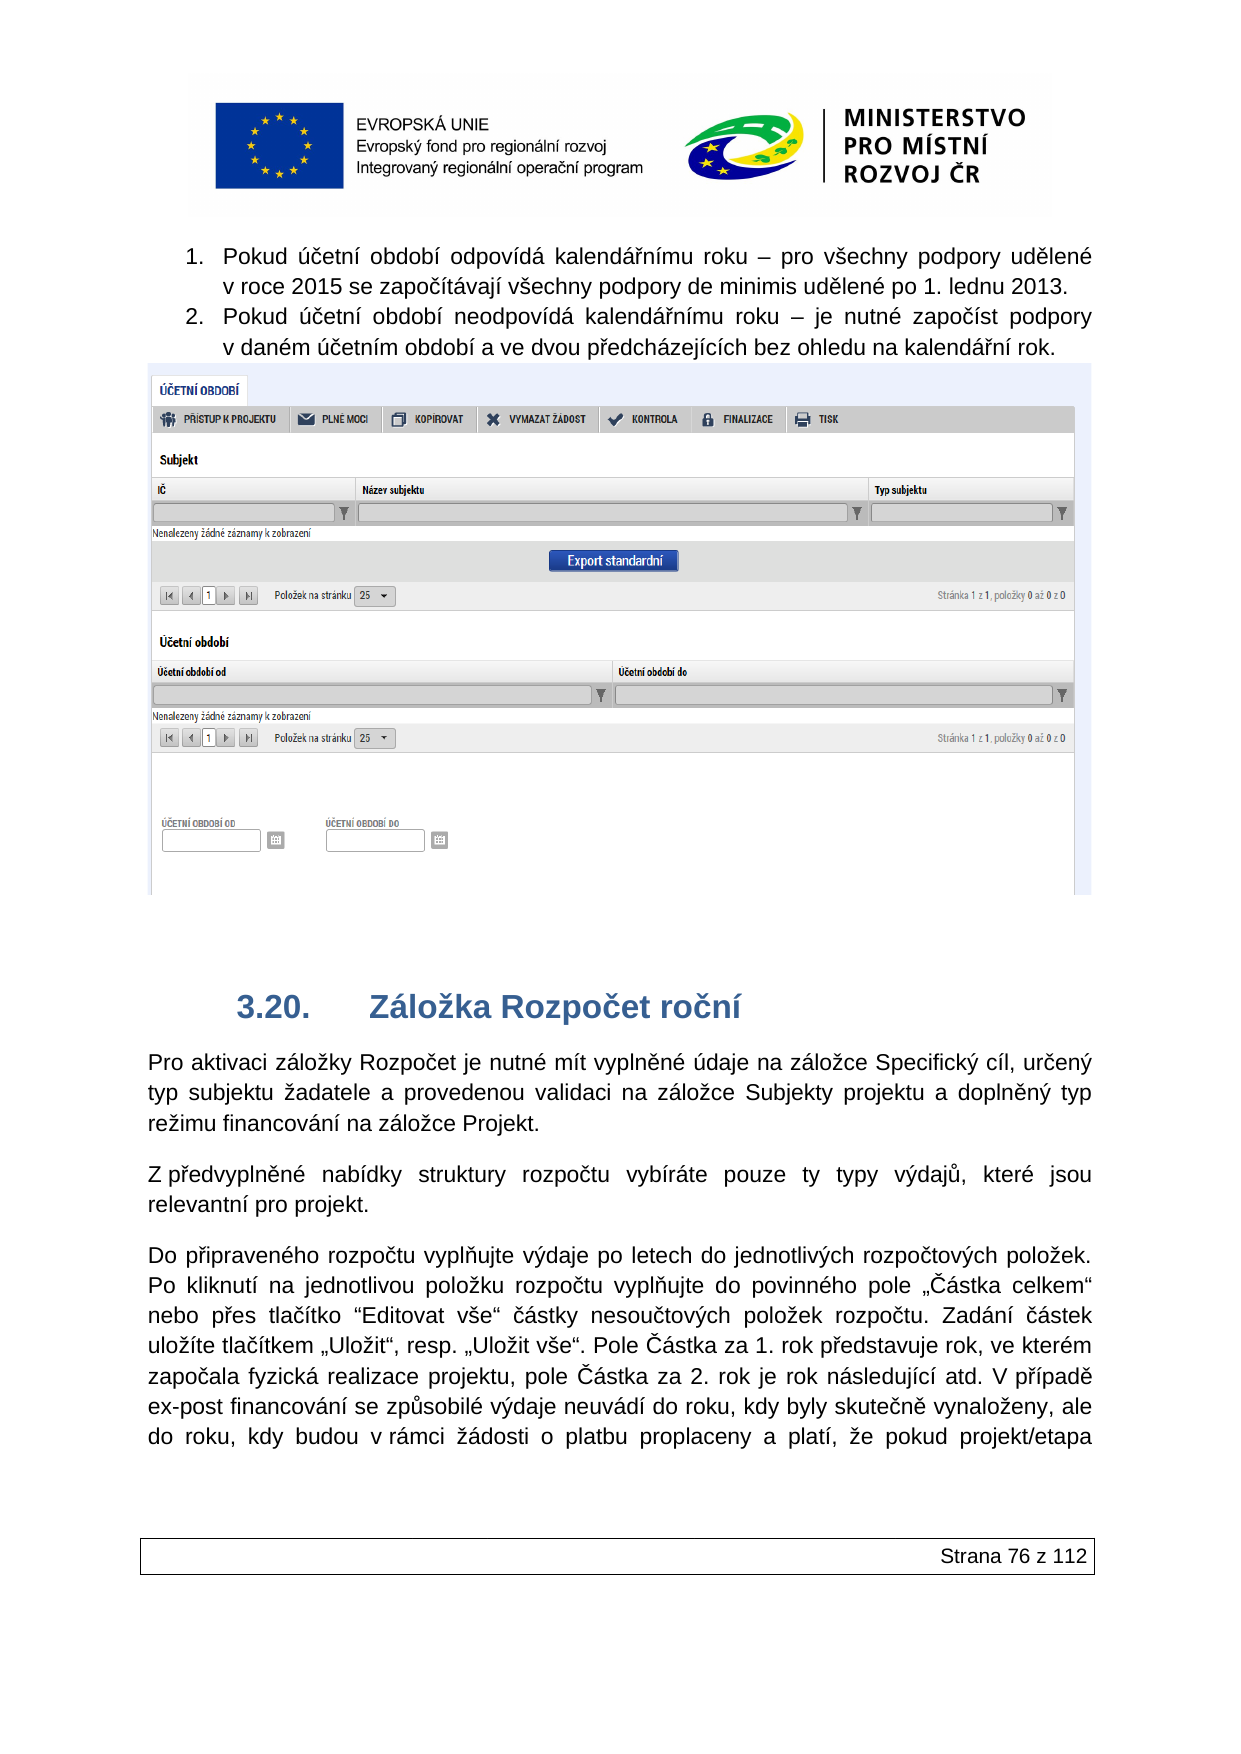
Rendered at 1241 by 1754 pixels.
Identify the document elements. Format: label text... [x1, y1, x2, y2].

list Pokud účetní období odpovídá kalendářnímu roku – pro všechny podpory udělené v roce 2015 se započítávají všechny podpory de minimis udělené po 1. lednu 2013. [185, 243, 1093, 299]
list Záložka Rozpočet roční [236, 987, 1093, 1025]
text Pro aktivaci záložky Rozpočet je nutné mít vyplněné údaje na záložce Specifický cíl, určený typ subjektu žadatele a provedenou validaci na záložce Subjekty projektu a doplněný typ režimu financování na záložce Projekt. [148, 1049, 1093, 1136]
text Z předvyplněné nabídky struktury rozpočtu vybíráte pouze ty typy výdajů, které jsou relevantní pro projekt. [148, 1161, 1093, 1217]
picture [147, 363, 1092, 895]
picture [187, 73, 1053, 217]
list Pokud účetní období neodpovídá kalendářnímu roku – je nutné započíst podpory v daném účetním období a ve dvou předcházejících bez ohledu na kalendářní rok. [185, 303, 1093, 360]
